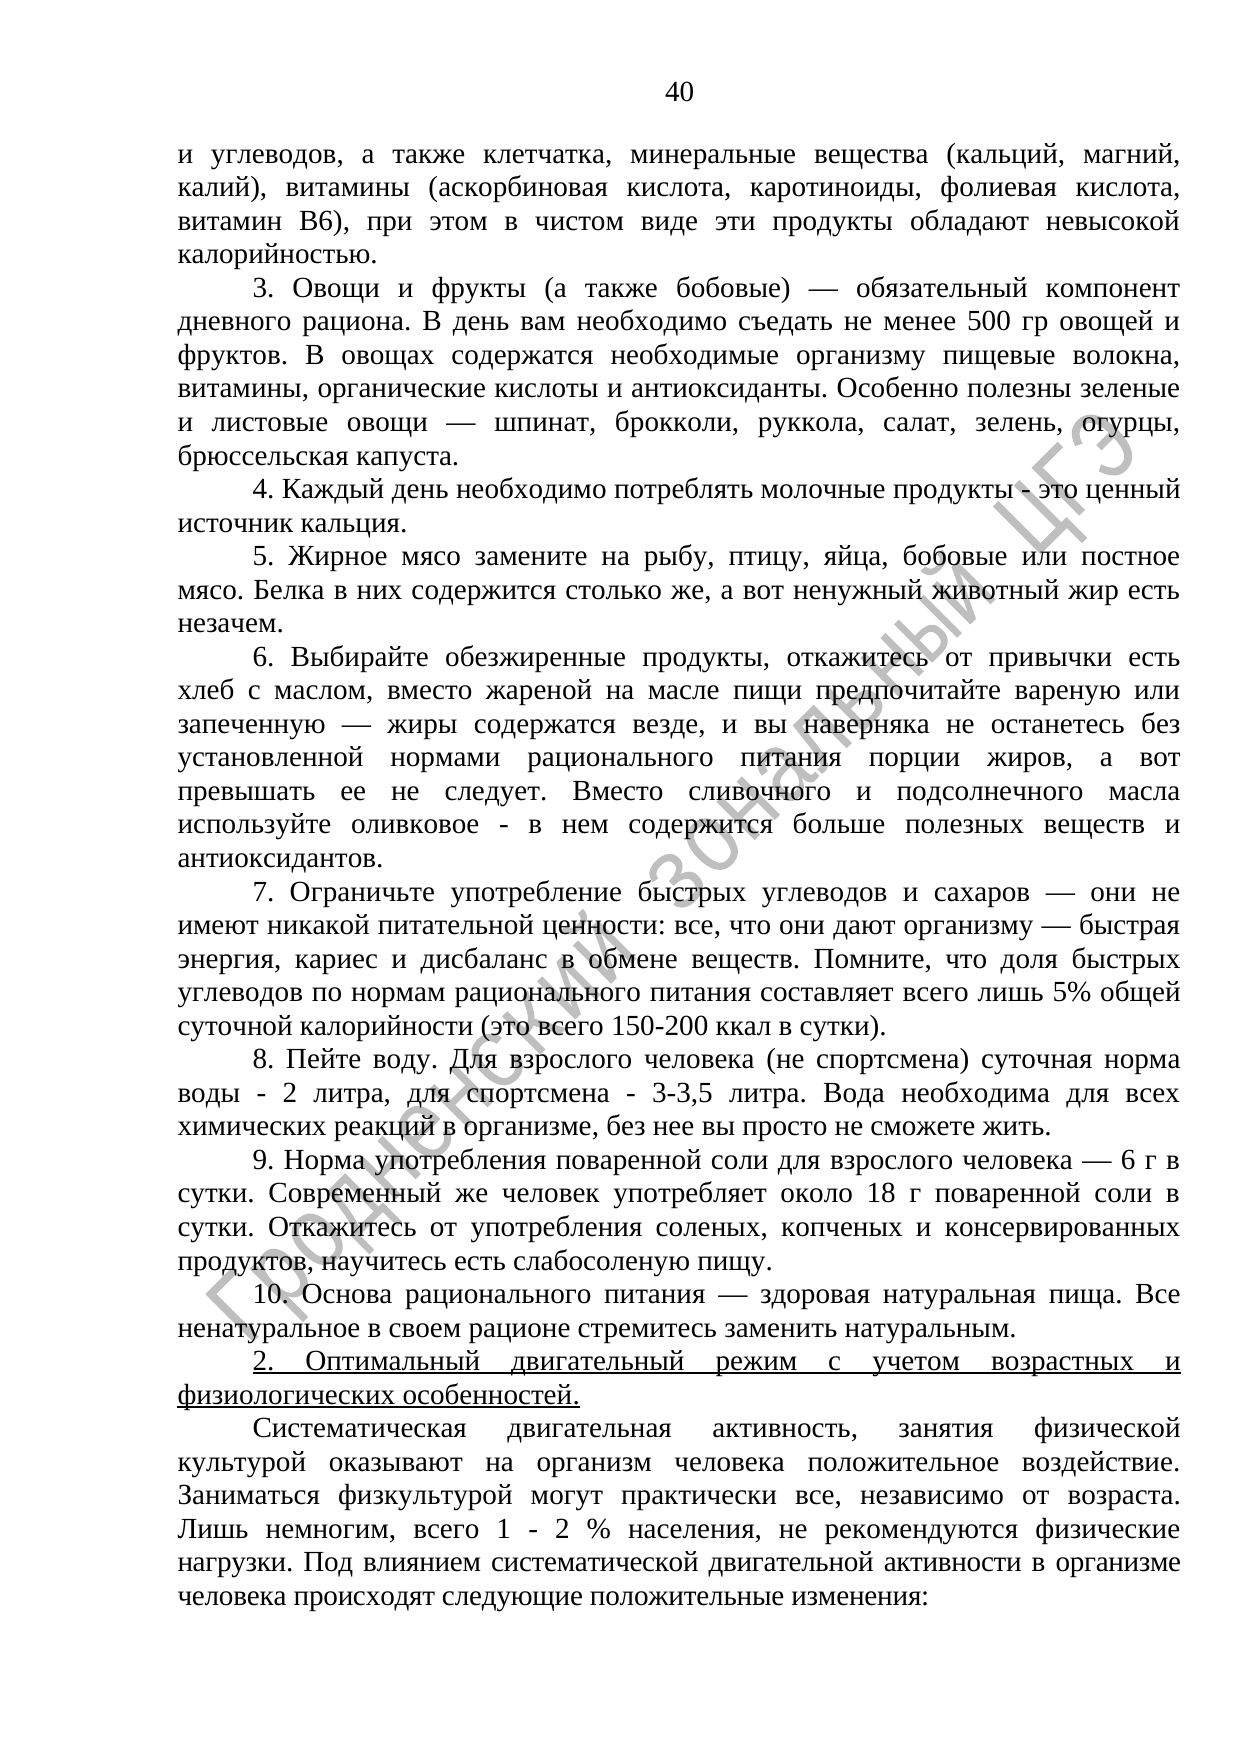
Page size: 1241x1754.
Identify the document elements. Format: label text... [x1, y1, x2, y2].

text 2. Оптимальный двигательный режим с учетом возрастных и физиологических особенностей. [177, 1343, 1181, 1410]
text 7. Ограничьте употребление быстрых углеводов и сахаров — они не имеют никакой питательной ценности: все, что они дают организму — быстрая энергия, кариес и дисбаланс в обмене веществ. Помните, что доля быстрых углеводов по нормам рационального питания составляет всего лишь 5% общей суточной калорийности (это всего 150-200 ккал в сутки). [177, 874, 1181, 1041]
text 9. Норма употребления поваренной соли для взрослого человека — 6 г в сутки. Современный же человек употребляет около 18 г поваренной соли в сутки. Откажитесь от употребления соленых, копченых и консервированных продуктов, научитесь есть слабосоленую пищу. [177, 1142, 1181, 1276]
text 4. Каждый день необходимо потреблять молочные продукты - это ценный источник кальция. [177, 471, 1181, 538]
text 5. Жирное мясо замените на рыбу, птицу, яйца, бобовые или постное мясо. Белка в них содержится столько же, а вот ненужный животный жир есть незачем. [177, 538, 1181, 639]
text 8. Пейте воду. Для взрослого человека (не спортсмена) суточная норма воды - 2 литра, для спортсмена - 3-3,5 литра. Вода необходима для всех химических реакций в организме, без нее вы просто не сможете жить. [177, 1041, 1181, 1142]
text 3. Овощи и фрукты (а также бобовые) — обязательный компонент дневного рациона. В день вам необходимо съедать не менее 500 гр овощей и фруктов. В овощах содержатся необходимые организму пищевые волокна, витамины, органические кислоты и антиоксиданты. Особенно полезны зеленые и листовые овощи — шпинат, брокколи, руккола, салат, зелень, огурцы, брюссельская капуста. [177, 270, 1181, 471]
text Систематическая двигательная активность, занятия физической культурой оказывают на организм человека положительное воздействие. Заниматься физкультурой могут практически все, независимо от возраста. Лишь немногим, всего 1 - 2 % населения, не рекомендуются физические нагрузки. Под влиянием систематической двигательной активности в организме человека происходят следующие положительные изменения: [177, 1410, 1181, 1612]
text 10. Основа рационального питания — здоровая натуральная пища. Все ненатуральное в своем рационе стремитесь заменить натуральным. [177, 1276, 1181, 1343]
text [177, 136, 1181, 270]
text 6. Выбирайте обезжиренные продукты, откажитесь от привычки есть хлеб с маслом, вместо жареной на масле пищи предпочитайте вареную или запеченную — жиры содержатся везде, и вы наверняка не останетесь без установленной нормами рационального питания порции жиров, а вот превышать ее не следует. Вместо сливочного и подсолнечного масла используйте оливковое - в нем содержится больше полезных веществ и антиоксидантов. [177, 639, 1181, 874]
